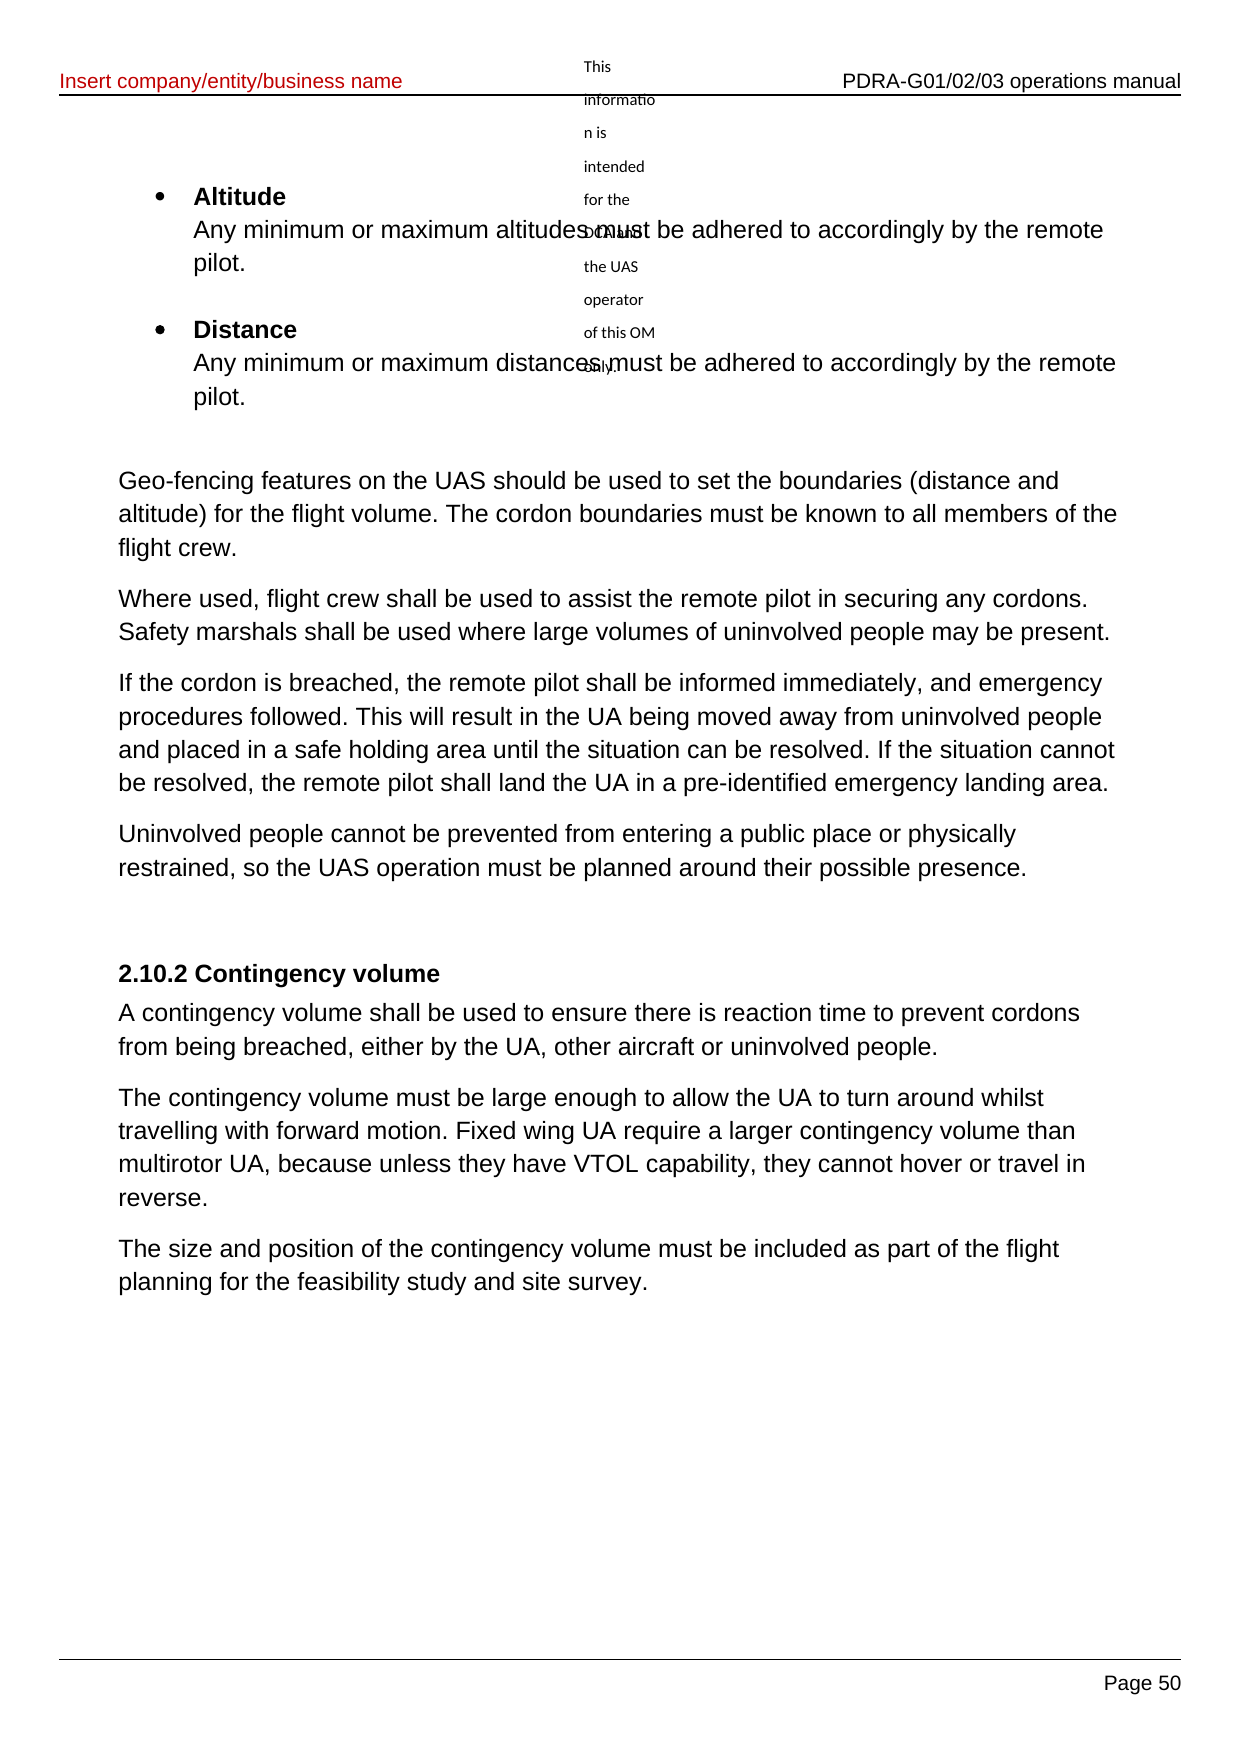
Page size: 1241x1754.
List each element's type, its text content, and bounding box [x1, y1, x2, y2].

list Distance [156, 311, 1122, 344]
text A contingency volume shall be used to ensure there is reaction time to prevent cordons from being breached, either by the UA, other aircraft or uninvolved people. [118, 993, 1122, 1060]
list Any minimum or maximum distances must be adhered to accordingly by the remote pilot. [193, 344, 1122, 411]
text If the cordon is breached, the remote pilot shall be informed immediately, and emergency procedures followed. This will result in the UA being moved away from uninvolved people and placed in a safe holding area until the situation can be resolved. If the situation cannot be resolved, the remote pilot shall land the UA in a pre-identified emergency landing area. [118, 664, 1122, 797]
text Uninvolved people cannot be prevented from entering a public place or physically restrained, so the UAS operation must be planned around their possible presence. [118, 815, 1122, 881]
list Altitude [156, 177, 1122, 211]
text The size and position of the contingency volume must be included as part of the flight planning for the feasibility study and site survey. [118, 1229, 1122, 1296]
text Geo-fencing features on the UAS should be used to set the boundaries (distance and altitude) for the flight volume. The cordon boundaries must be known to all members of the flight crew. [118, 462, 1122, 562]
text The contingency volume must be large enough to allow the UA to turn around whilst travelling with forward motion. Fixed wing UA require a larger contingency volume than multirotor UA, because unless they have VTOL capability, they cannot hover or travel in reverse. [118, 1078, 1122, 1211]
text Where used, flight crew shall be used to assist the remote pilot in securing any cordons. Safety marshals shall be used where large volumes of uninvolved people may be present. [118, 579, 1122, 646]
subtitle 2.10.2 Contingency volume [118, 950, 1122, 988]
list Any minimum or maximum altitudes must be adhered to accordingly by the remote pilot. [193, 211, 1122, 311]
